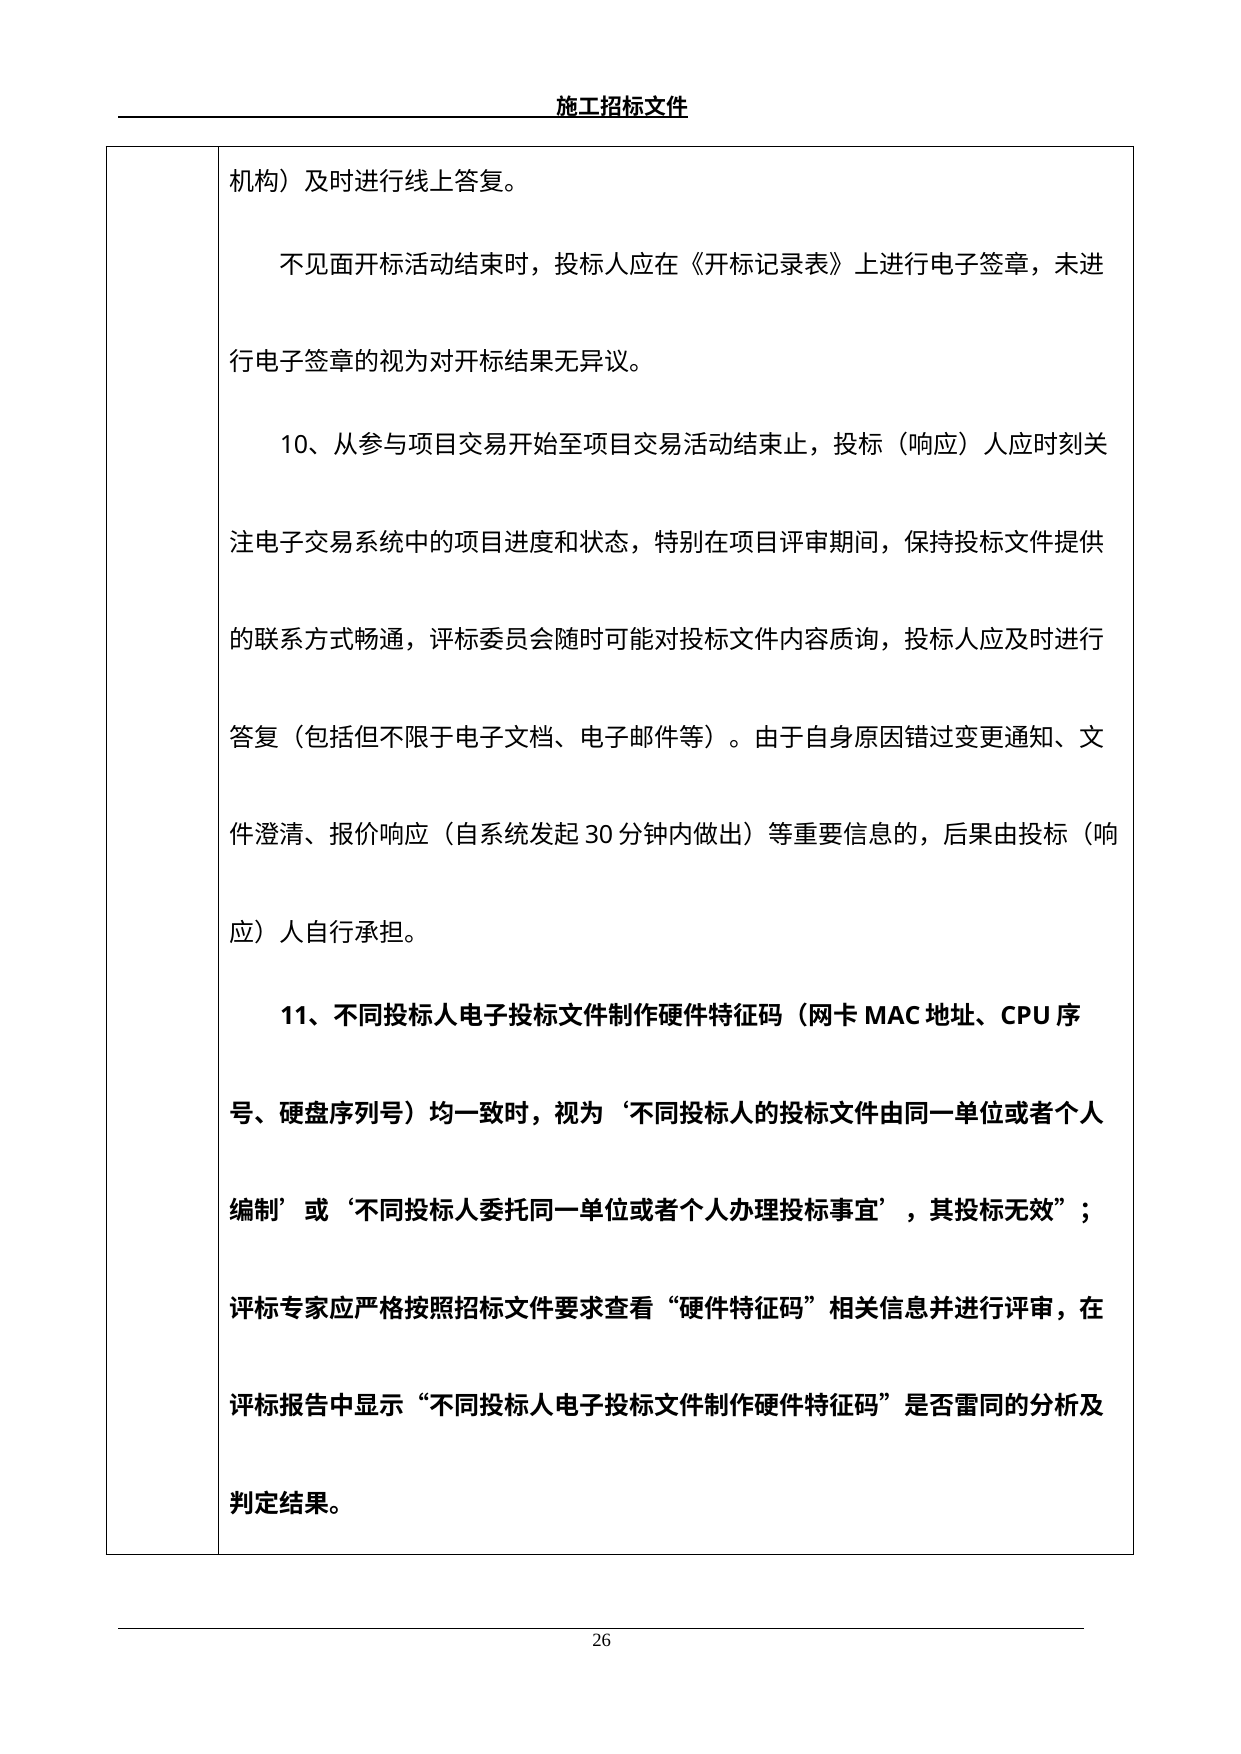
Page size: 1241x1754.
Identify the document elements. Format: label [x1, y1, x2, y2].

table_cell [219, 147, 1133, 1554]
table_cell [107, 147, 218, 1554]
